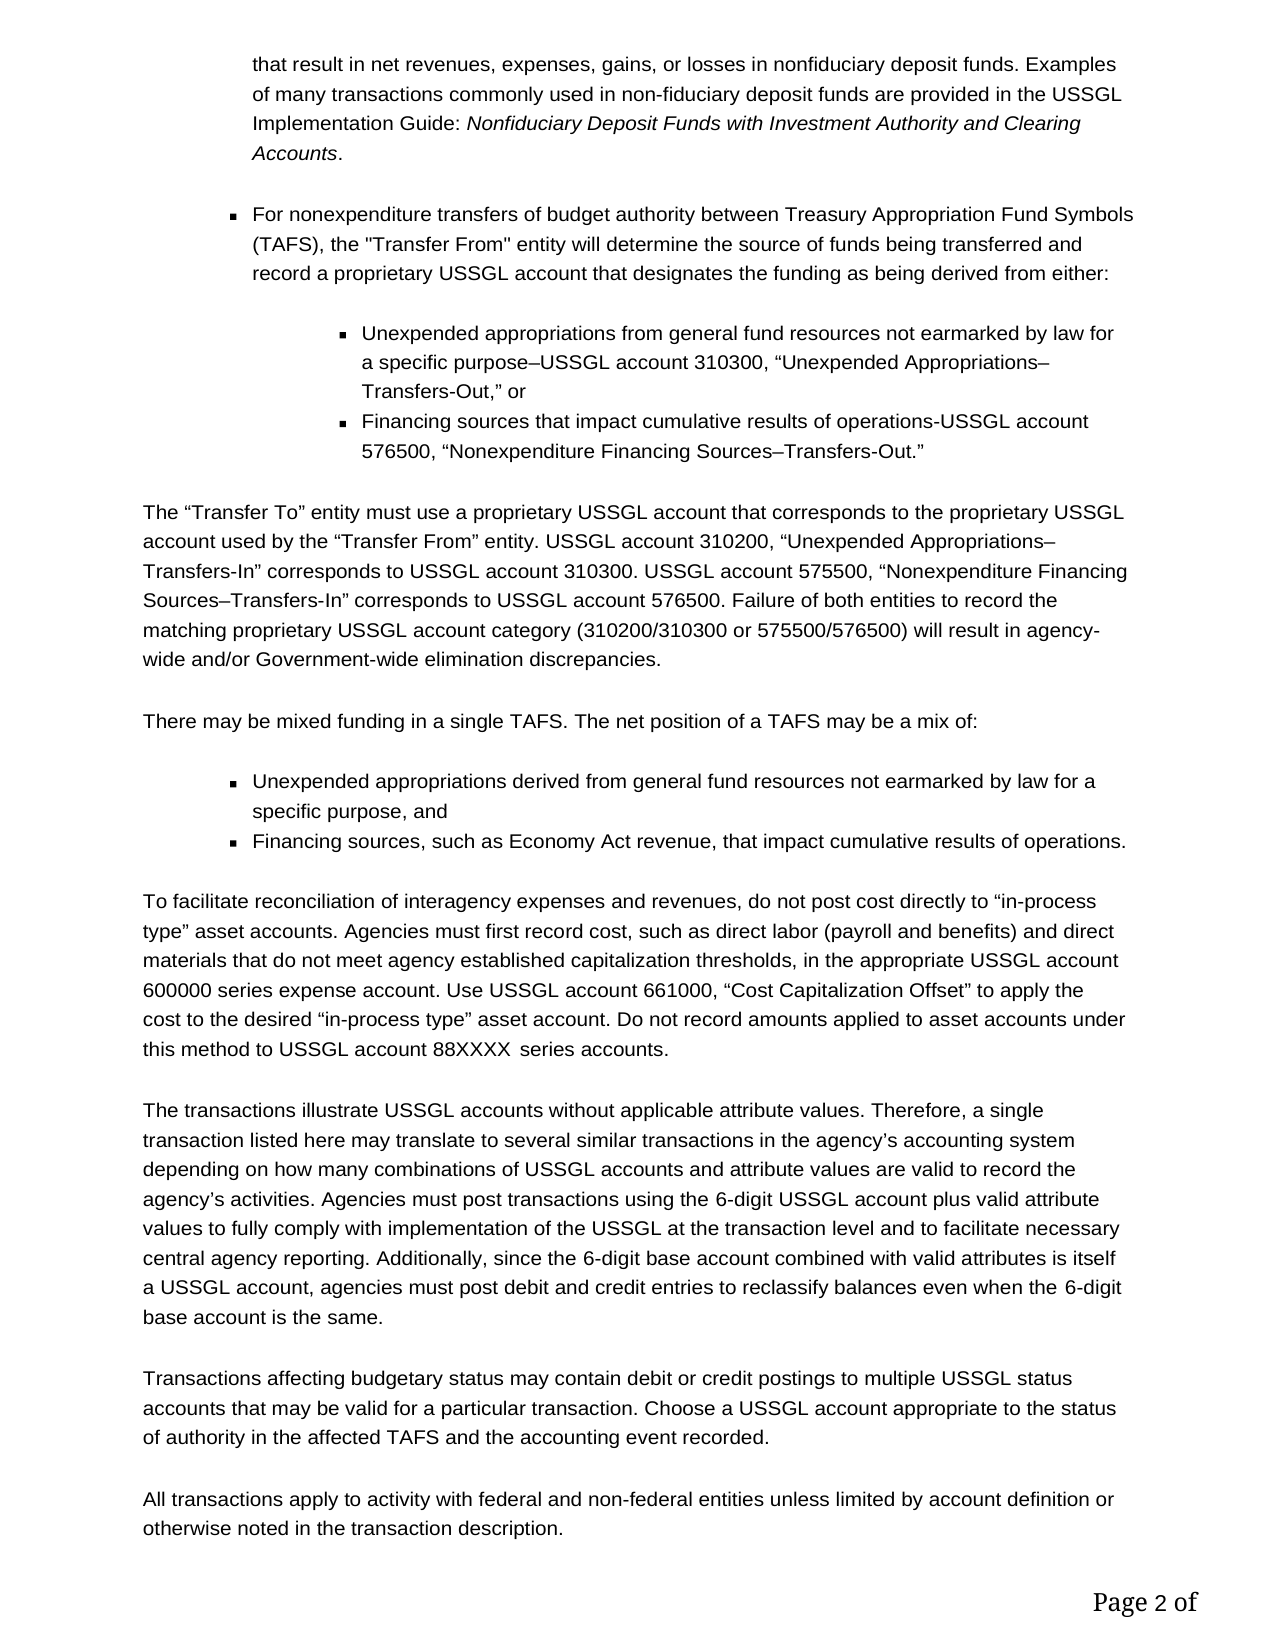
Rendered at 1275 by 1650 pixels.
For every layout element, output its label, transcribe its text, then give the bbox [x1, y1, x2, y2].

text Financing sources that impact cumulative results of operations-USSGL account 576500, “Nonexpenditure Financing Sources–Transfers-Out.” [361, 410, 1117, 462]
text For nonexpenditure transfers of budget authority between Treasury Appropriation Fund Symbols (TAFS), the "Transfer From" entity will determine the source of funds being transferred and record a proprietary USSGL account that designates the funding as being derived from either: [252, 203, 1139, 284]
text The transactions illustrate USSGL accounts without applicable attribute values. Therefore, a single transaction listed here may translate to several similar transactions in the agency’s accounting system depending on how many combinations of USSGL accounts and attribute values are valid to record the agency’s activities. Agencies must post transactions using the 6-digit USSGL account plus valid attribute values to fully comply with implementation of the USSGL at the transaction level and to facilitate necessary central agency reporting. Additionally, since the 6-digit base account combined with valid attributes is itself a USSGL account, agencies must post debit and credit entries to reclassify balances even when the 6-digit base account is the same. [143, 1099, 1130, 1328]
text Financing sources, such as Economy Act revenue, that impact cumulative results of operations. [252, 829, 1192, 852]
text To facilitate reconciliation of interagency expenses and revenues, do not post cost directly to “in-process type” asset accounts. Agencies must first record cost, such as direct labor (payroll and benefits) and direct materials that do not meet agency established capitalization thresholds, in the appropriate USSGL account 600000 series expense account. Use USSGL account 661000, “Cost Capitalization Offset” to apply the cost to the desired “in-process type” asset account. Do not record amounts applied to asset accounts under this method to USSGL account 88XXXX series accounts. [143, 890, 1131, 1061]
text that result in net revenues, expenses, gains, or losses in nonfiduciary deposit funds. Examples of many transactions commonly used in non-fiduciary deposit funds are provided in the USSGL Implementation Guide: Nonfiduciary Deposit Funds with Investment Authority and Clearing Accounts. [252, 53, 1127, 164]
text Unexpended appropriations derived from general fund resources not earmarked by law for a specific purpose, and [252, 770, 1117, 823]
text Transactions affecting budgetary status may contain debit or credit postings to multiple USSGL status accounts that may be valid for a particular transaction. Choose a USSGL account appropriate to the status of authority in the affected TAFS and the accounting event recorded. [143, 1367, 1130, 1449]
text There may be mixed funding in a single TAFS. The net position of a TAFS may be a mix of: [143, 709, 1192, 732]
text All transactions apply to activity with federal and non-federal entities unless limited by account definition or otherwise noted in the transaction description. [143, 1487, 1120, 1540]
text The “Transfer To” entity must use a proprietary USSGL account that corresponds to the proprietary USSGL account used by the “Transfer From” entity. USSGL account 310200, “Unexpended Appropriations– Transfers-In” corresponds to USSGL account 310300. USSGL account 575500, “Nonexpenditure Financing Sources–Transfers-In” corresponds to USSGL account 576500. Failure of both entities to record the matching proprietary USSGL account category (310200/310300 or 575500/576500) will result in agency- wide and/or Government-wide elimination discrepancies. [143, 501, 1134, 671]
text Unexpended appropriations from general fund resources not earmarked by law for a specific purpose–USSGL account 310300, “Unexpended Appropriations– Transfers-Out,” or [361, 321, 1120, 403]
